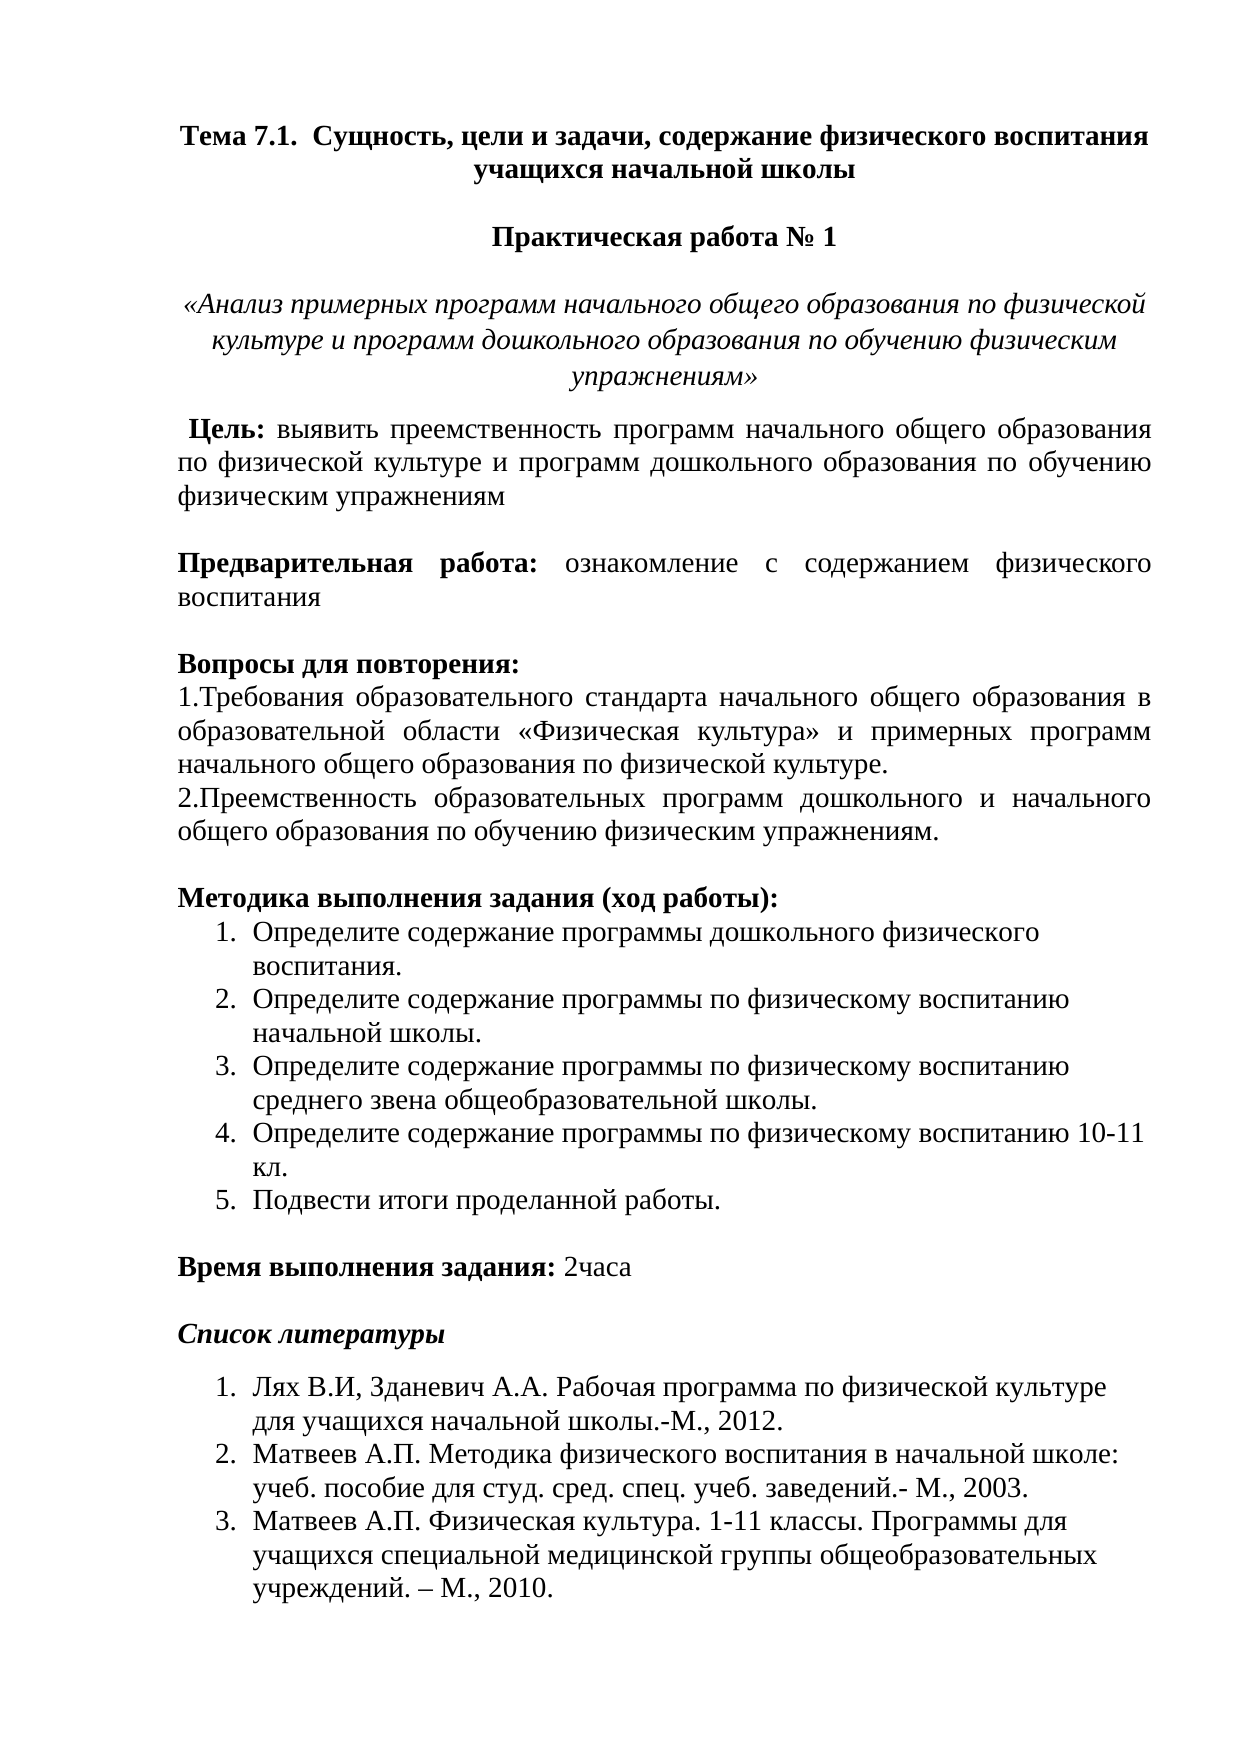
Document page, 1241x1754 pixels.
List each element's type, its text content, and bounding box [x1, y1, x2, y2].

list Лях В.И, Зданевич А.А. Рабочая программа по физической культуре для учащихся начальной школы.-М., 2012. [215, 1369, 1152, 1436]
list Матвеев А.П. Физическая культура. 1-11 классы. Программы для учащихся специальной медицинской группы общеобразовательных учреждений. – М., 2010. [215, 1503, 1152, 1604]
list Определите содержание программы по физическому воспитанию среднего звена общеобразовательной школы. [215, 1048, 1152, 1115]
text Практическая работа № 1 [177, 219, 1152, 252]
list Определите содержание программы по физическому воспитанию 10-11 кл. [215, 1115, 1152, 1182]
list Матвеев А.П. Методика физического воспитания в начальной школе: учеб. пособие для студ. сред. спец. учеб. заведений.- М., 2003. [215, 1436, 1152, 1503]
text Список литературы [177, 1317, 1152, 1350]
text «Анализ примерных программ начального общего образования по физической культуре и программ дошкольного образования по обучению физическим упражнениям» [177, 286, 1152, 392]
text 1.Требования образовательного стандарта начального общего образования в образовательной области «Физическая культура» и примерных программ начального общего образования по физической культуре. [177, 679, 1152, 780]
text Предварительная работа: ознакомление с содержанием физического воспитания [177, 545, 1152, 612]
list Определите содержание программы дошкольного физического воспитания. [215, 914, 1152, 981]
text Цель: выявить преемственность программ начального общего образования по физической культуре и программ дошкольного образования по обучению физическим упражнениям [177, 411, 1152, 512]
list Подвести итоги проделанной работы. [215, 1182, 1152, 1216]
list Определите содержание программы по физическому воспитанию начальной школы. [215, 981, 1152, 1048]
text Время выполнения задания: 2часа [177, 1249, 1152, 1283]
text 2.Преемственность образовательных программ дошкольного и начального общего образования по обучению физическим упражнениям. [177, 780, 1152, 847]
text Методика выполнения задания (ход работы): [177, 881, 1152, 914]
text Вопросы для повторения: [177, 646, 1152, 679]
text Тема 7.1. Сущность, цели и задачи, содержание физического воспитания учащихся начальной школы [177, 118, 1152, 185]
